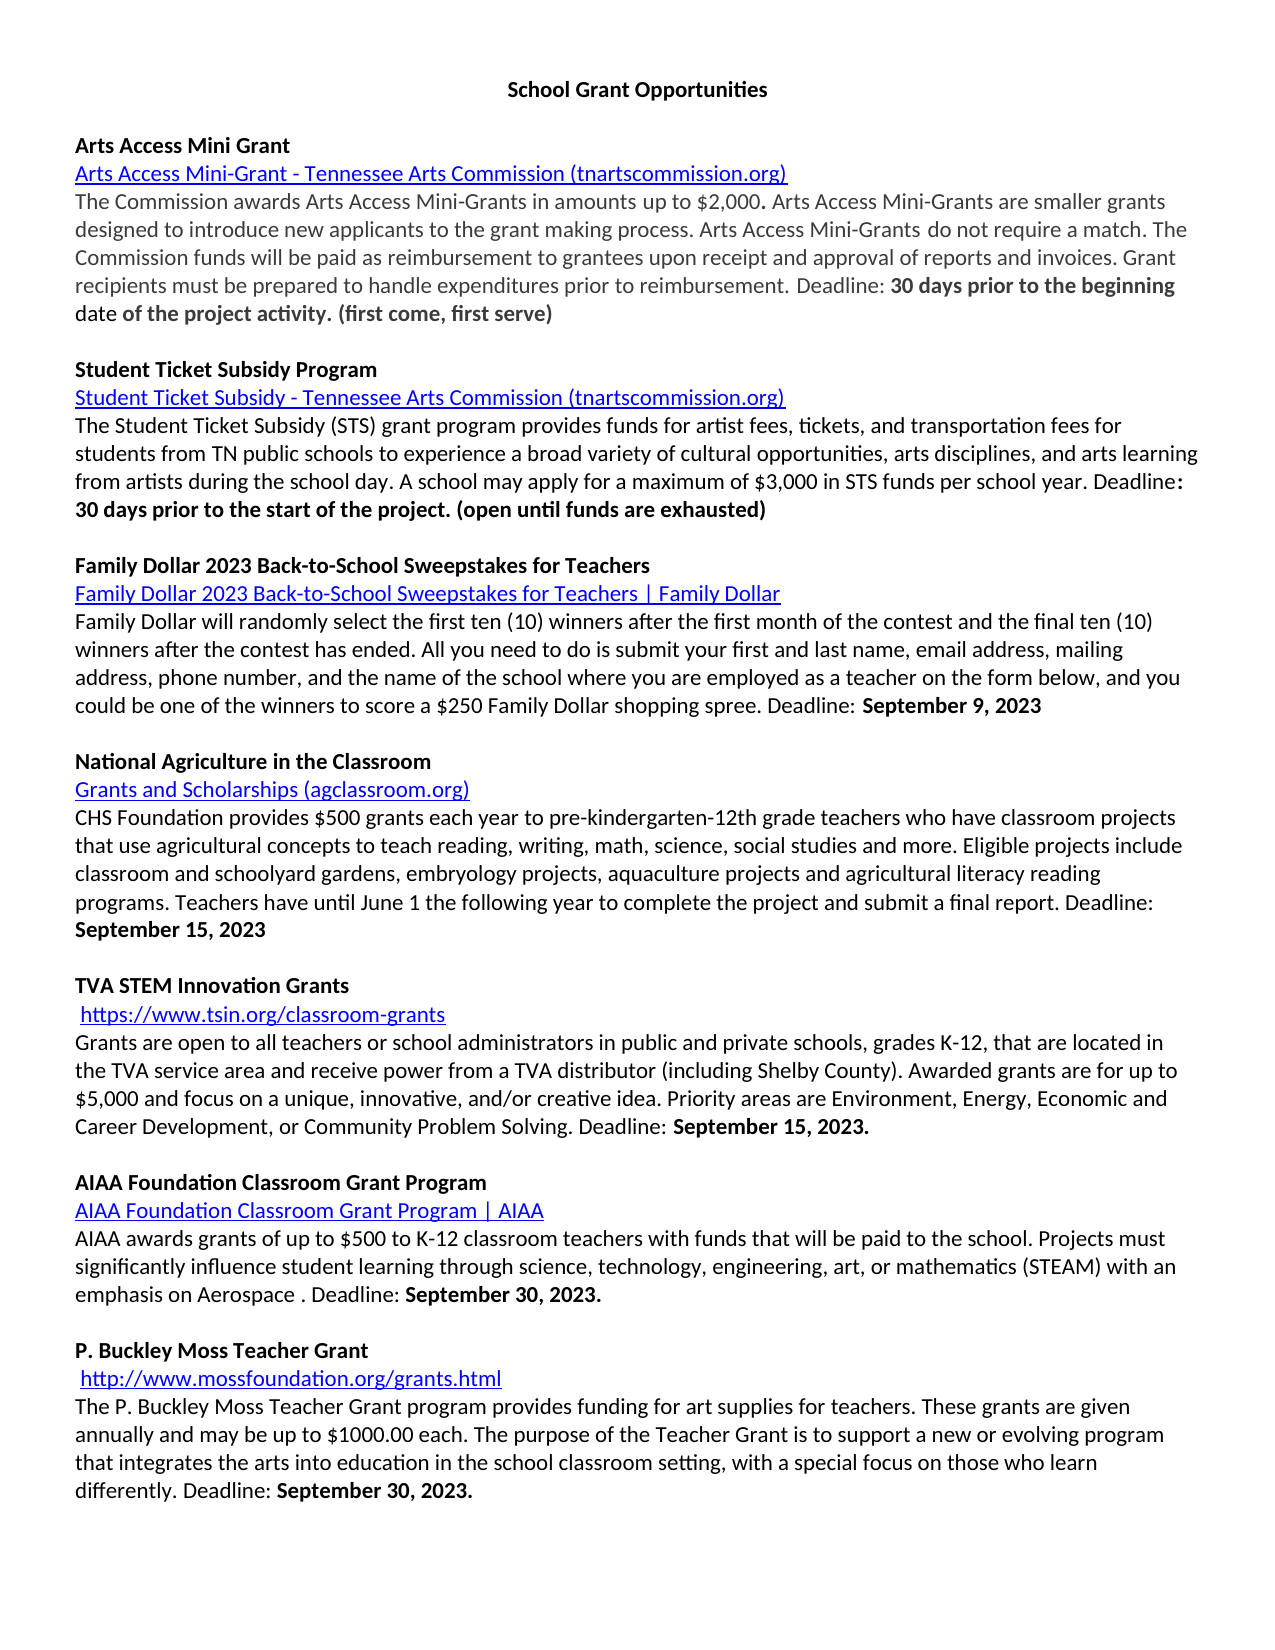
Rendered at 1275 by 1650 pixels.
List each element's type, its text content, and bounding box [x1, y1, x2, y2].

text The Student Ticket Subsidy (STS) grant program provides funds for artist fees, tickets, and transportation fees for students from TN public schools to experience a broad variety of cultural opportunities, arts disciplines, and arts learning from artists during the school day. A school may apply for a maximum of $3,000 in STS funds per school year. Deadline: 30 days prior to the start of the project. (open until funds are exhausted) [75, 411, 1200, 523]
text School Grant Opportunities [75, 75, 1200, 103]
text The Commission awards Arts Access Mini-Grants in amounts up to $2,000. Arts Access Mini-Grants are smaller grants designed to introduce new applicants to the grant making process. Arts Access Mini-Grants do not require a match. The Commission funds will be paid as reimbursement to grantees upon receipt and approval of reports and invoices. Grant recipients must be prepared to handle expenditures prior to reimbursement. Deadline: 30 days prior to the beginning date of the project activity. (first come, first serve) [75, 187, 1200, 327]
text Family Dollar 2023 Back-to-School Sweepstakes for Teachers | Family Dollar [75, 579, 1200, 607]
text Grants are open to all teachers or school administrators in public and private schools, grades K-12, that are located in the TVA service area and receive power from a TVA distributor (including Shelby County). Awarded grants are for up to $5,000 and focus on a unique, innovative, and/or creative idea. Priority areas are Environment, Energy, Economic and Career Development, or Community Problem Solving. Deadline: September 15, 2023. [75, 1028, 1200, 1140]
text AIAA Foundation Classroom Grant Program [75, 1168, 1200, 1196]
text Family Dollar will randomly select the first ten (10) winners after the first month of the contest and the final ten (10) winners after the contest has ended. All you need to do is submit your first and last name, email address, mailing address, phone number, and the name of the school where you are employed as a teacher on the form below, and you could be one of the winners to score a $250 Family Dollar shopping spree. Deadline: September 9, 2023 [75, 607, 1200, 719]
text Student Ticket Subsidy Program [75, 355, 1200, 383]
text AIAA Foundation Classroom Grant Program | AIAA [75, 1196, 1200, 1224]
text National Agriculture in the Classroom [75, 747, 1200, 776]
text AIAA awards grants of up to $500 to K-12 classroom teachers with funds that will be paid to the school. Projects must significantly influence student learning through science, technology, engineering, art, or mathematics (STEAM) with an emphasis on Aerospace . Deadline: September 30, 2023. [75, 1224, 1200, 1308]
text Grants and Scholarships (agclassroom.org) [75, 776, 1200, 803]
text CHS Foundation provides $500 grants each year to pre-kindergarten-12th grade teachers who have classroom projects that use agricultural concepts to teach reading, writing, math, science, social studies and more. Eligible projects include classroom and schoolyard gardens, embryology projects, aquaculture projects and agricultural literacy reading programs. Teachers have until June 1 the following year to complete the project and submit a final report. Deadline: September 15, 2023 [75, 803, 1200, 944]
text TVA STEM Innovation Grants [75, 972, 1200, 1000]
text Student Ticket Subsidy - Tennessee Arts Commission (tnartscommission.org) [75, 383, 1200, 411]
text http://www.mossfoundation.org/grants.html [75, 1364, 1200, 1392]
text Family Dollar 2023 Back-to-School Sweepstakes for Teachers [75, 551, 1200, 579]
text Arts Access Mini Grant [75, 131, 1200, 159]
text P. Buckley Moss Teacher Grant [75, 1336, 1200, 1364]
text The P. Buckley Moss Teacher Grant program provides funding for art supplies for teachers. These grants are given annually and may be up to $1000.00 each. The purpose of the Teacher Grant is to support a new or evolving program that integrates the arts into education in the school classroom setting, with a special focus on those who learn differently. Deadline: September 30, 2023. [178, 1392, 1200, 1504]
text Arts Access Mini-Grant - Tennessee Arts Commission (tnartscommission.org) [75, 159, 1200, 187]
text https://www.tsin.org/classroom-grants [75, 1000, 1200, 1028]
